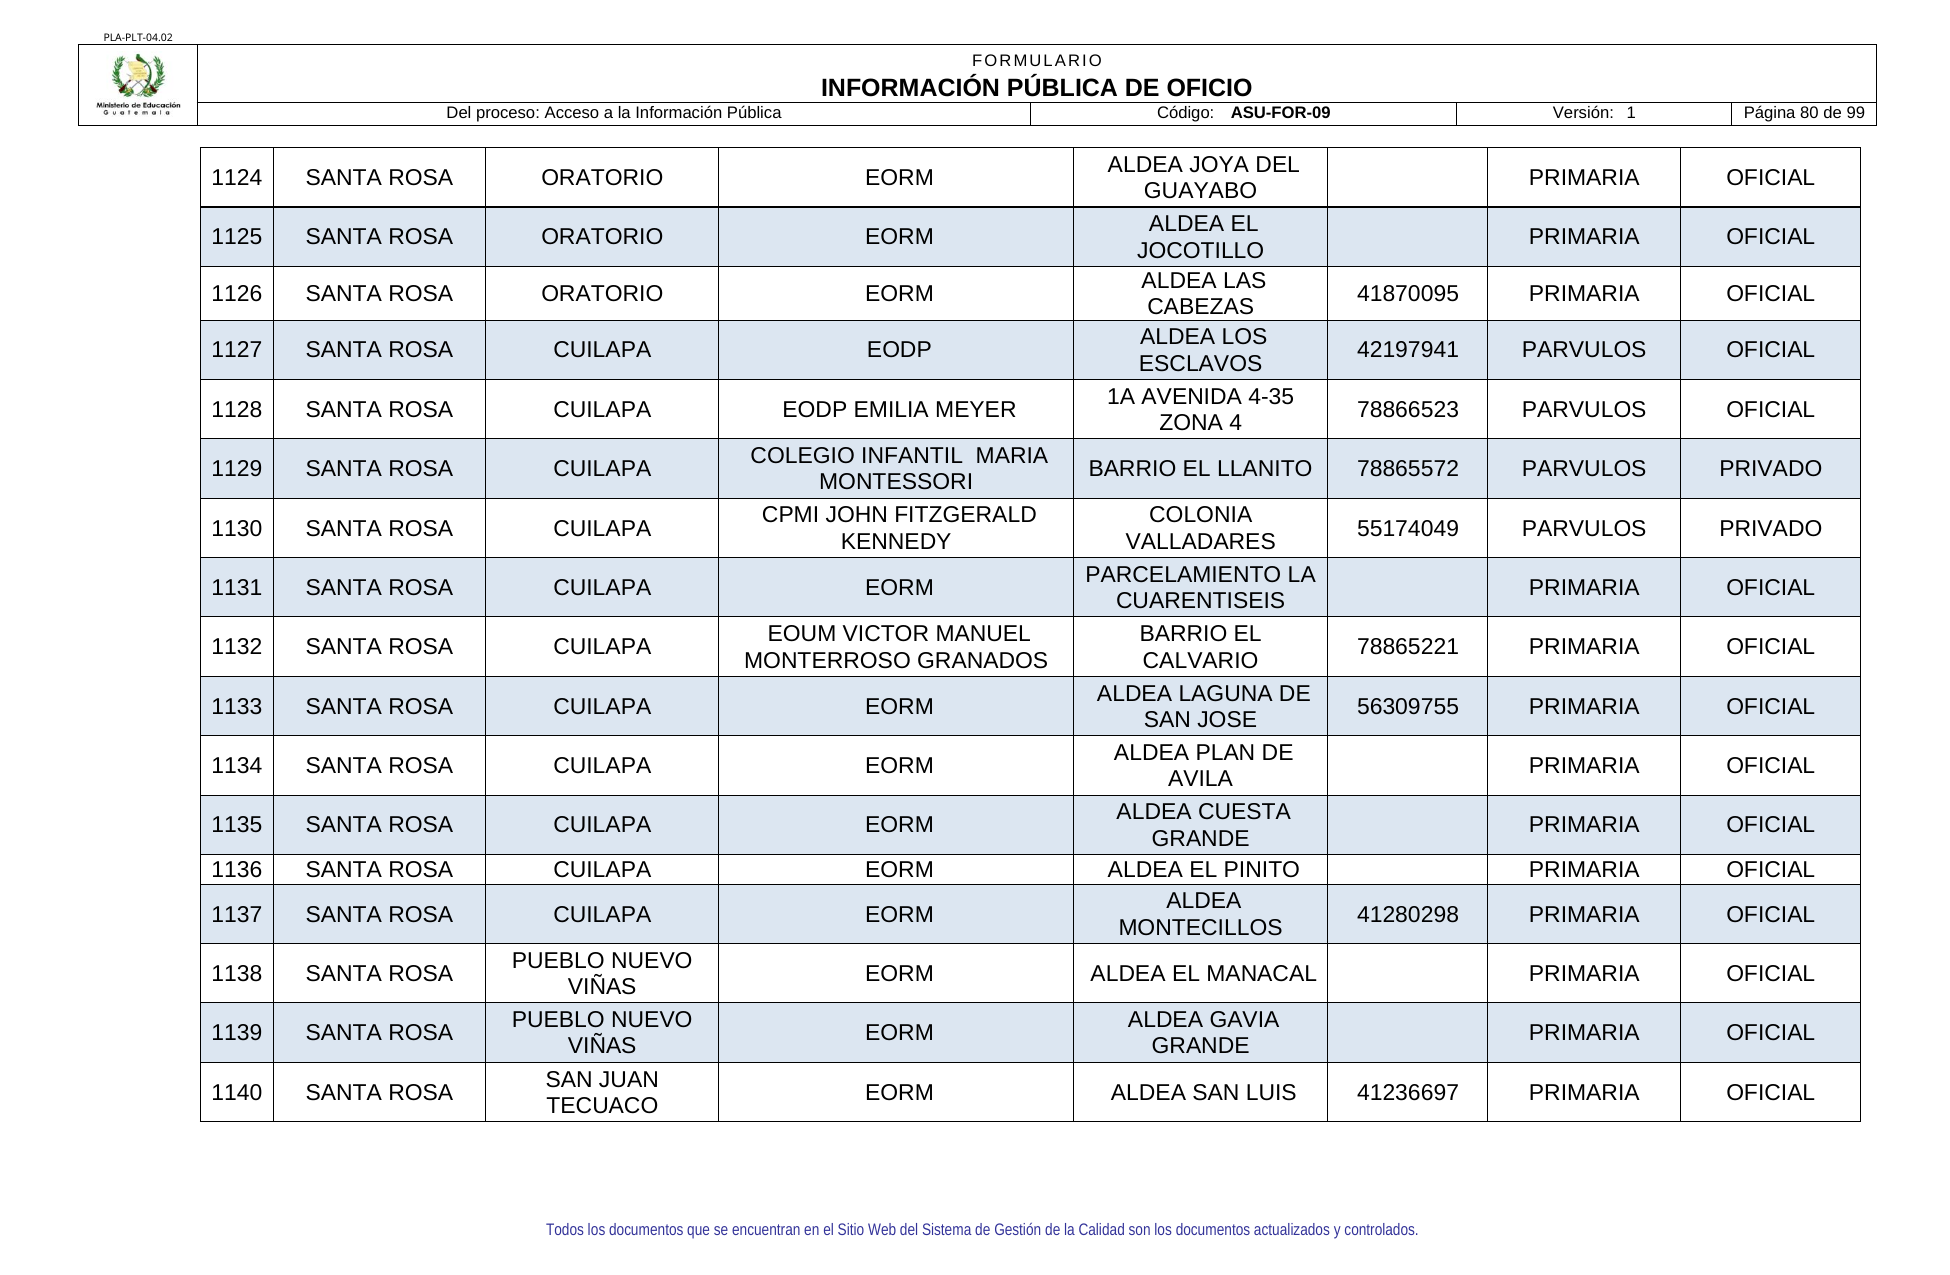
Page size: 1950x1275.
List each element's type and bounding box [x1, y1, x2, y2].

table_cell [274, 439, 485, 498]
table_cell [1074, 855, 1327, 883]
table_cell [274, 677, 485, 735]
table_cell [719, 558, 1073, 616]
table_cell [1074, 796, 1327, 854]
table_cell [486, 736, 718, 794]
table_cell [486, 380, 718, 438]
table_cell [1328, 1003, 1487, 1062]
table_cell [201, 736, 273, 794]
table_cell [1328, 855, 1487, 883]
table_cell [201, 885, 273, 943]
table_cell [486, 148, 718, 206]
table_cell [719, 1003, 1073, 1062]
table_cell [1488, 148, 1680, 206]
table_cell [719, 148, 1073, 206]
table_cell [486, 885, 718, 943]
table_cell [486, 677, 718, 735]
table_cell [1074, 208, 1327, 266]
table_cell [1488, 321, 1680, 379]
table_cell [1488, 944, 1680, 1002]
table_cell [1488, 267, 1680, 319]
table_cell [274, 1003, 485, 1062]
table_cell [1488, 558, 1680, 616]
picture [95, 51, 181, 117]
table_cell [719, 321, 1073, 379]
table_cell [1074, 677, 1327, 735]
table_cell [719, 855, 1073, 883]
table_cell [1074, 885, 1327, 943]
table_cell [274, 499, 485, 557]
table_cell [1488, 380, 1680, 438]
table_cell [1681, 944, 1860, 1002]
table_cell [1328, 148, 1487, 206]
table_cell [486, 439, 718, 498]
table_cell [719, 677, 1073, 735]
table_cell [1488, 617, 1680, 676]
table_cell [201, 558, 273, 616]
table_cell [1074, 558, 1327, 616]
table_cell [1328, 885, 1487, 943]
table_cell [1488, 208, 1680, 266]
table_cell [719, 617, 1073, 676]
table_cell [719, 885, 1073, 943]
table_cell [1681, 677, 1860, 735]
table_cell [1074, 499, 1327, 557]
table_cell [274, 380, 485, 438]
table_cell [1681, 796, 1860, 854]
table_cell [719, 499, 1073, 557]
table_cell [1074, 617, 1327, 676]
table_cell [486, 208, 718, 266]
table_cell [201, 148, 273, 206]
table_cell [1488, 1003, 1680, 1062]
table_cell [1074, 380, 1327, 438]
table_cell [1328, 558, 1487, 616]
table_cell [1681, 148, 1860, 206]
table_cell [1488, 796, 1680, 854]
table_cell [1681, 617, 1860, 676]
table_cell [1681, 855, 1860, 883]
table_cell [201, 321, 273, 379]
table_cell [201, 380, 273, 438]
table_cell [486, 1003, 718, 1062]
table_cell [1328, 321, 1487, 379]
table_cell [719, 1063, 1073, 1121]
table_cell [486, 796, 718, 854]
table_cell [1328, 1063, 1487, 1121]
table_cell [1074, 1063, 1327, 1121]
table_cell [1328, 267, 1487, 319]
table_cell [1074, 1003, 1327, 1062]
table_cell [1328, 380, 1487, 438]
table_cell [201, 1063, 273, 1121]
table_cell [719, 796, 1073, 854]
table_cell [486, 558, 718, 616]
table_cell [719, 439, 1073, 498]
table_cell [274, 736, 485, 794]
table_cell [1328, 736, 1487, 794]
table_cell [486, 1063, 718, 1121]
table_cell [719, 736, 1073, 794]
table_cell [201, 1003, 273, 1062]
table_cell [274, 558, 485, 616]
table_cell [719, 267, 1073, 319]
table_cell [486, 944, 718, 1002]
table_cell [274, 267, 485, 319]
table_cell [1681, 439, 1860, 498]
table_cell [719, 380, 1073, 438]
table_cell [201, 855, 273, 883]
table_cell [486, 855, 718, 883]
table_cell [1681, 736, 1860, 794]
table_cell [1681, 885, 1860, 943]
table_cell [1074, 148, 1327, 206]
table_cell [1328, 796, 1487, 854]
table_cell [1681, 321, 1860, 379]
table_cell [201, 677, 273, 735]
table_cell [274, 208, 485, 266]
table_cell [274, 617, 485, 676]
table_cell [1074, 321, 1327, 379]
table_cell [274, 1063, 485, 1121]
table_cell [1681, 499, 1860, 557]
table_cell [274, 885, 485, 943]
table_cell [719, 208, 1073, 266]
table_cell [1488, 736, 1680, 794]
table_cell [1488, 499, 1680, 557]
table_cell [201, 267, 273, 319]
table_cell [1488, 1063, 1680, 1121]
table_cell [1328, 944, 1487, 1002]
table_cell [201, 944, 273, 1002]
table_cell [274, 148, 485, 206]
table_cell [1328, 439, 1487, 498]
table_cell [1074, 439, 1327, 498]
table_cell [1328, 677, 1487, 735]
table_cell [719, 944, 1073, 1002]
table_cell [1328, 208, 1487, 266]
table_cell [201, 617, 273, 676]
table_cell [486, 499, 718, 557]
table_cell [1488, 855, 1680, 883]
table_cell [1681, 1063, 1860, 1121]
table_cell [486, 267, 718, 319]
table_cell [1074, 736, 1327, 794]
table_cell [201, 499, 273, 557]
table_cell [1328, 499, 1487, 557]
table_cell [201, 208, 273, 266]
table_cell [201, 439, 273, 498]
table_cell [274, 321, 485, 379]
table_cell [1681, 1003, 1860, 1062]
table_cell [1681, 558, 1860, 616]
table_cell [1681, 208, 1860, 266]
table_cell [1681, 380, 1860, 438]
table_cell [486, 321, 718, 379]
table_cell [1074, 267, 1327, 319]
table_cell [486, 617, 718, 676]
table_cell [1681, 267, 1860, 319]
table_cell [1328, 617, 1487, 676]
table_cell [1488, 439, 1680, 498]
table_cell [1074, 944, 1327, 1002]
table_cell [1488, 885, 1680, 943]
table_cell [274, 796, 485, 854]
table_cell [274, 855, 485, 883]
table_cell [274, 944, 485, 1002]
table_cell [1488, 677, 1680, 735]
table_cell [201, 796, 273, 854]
